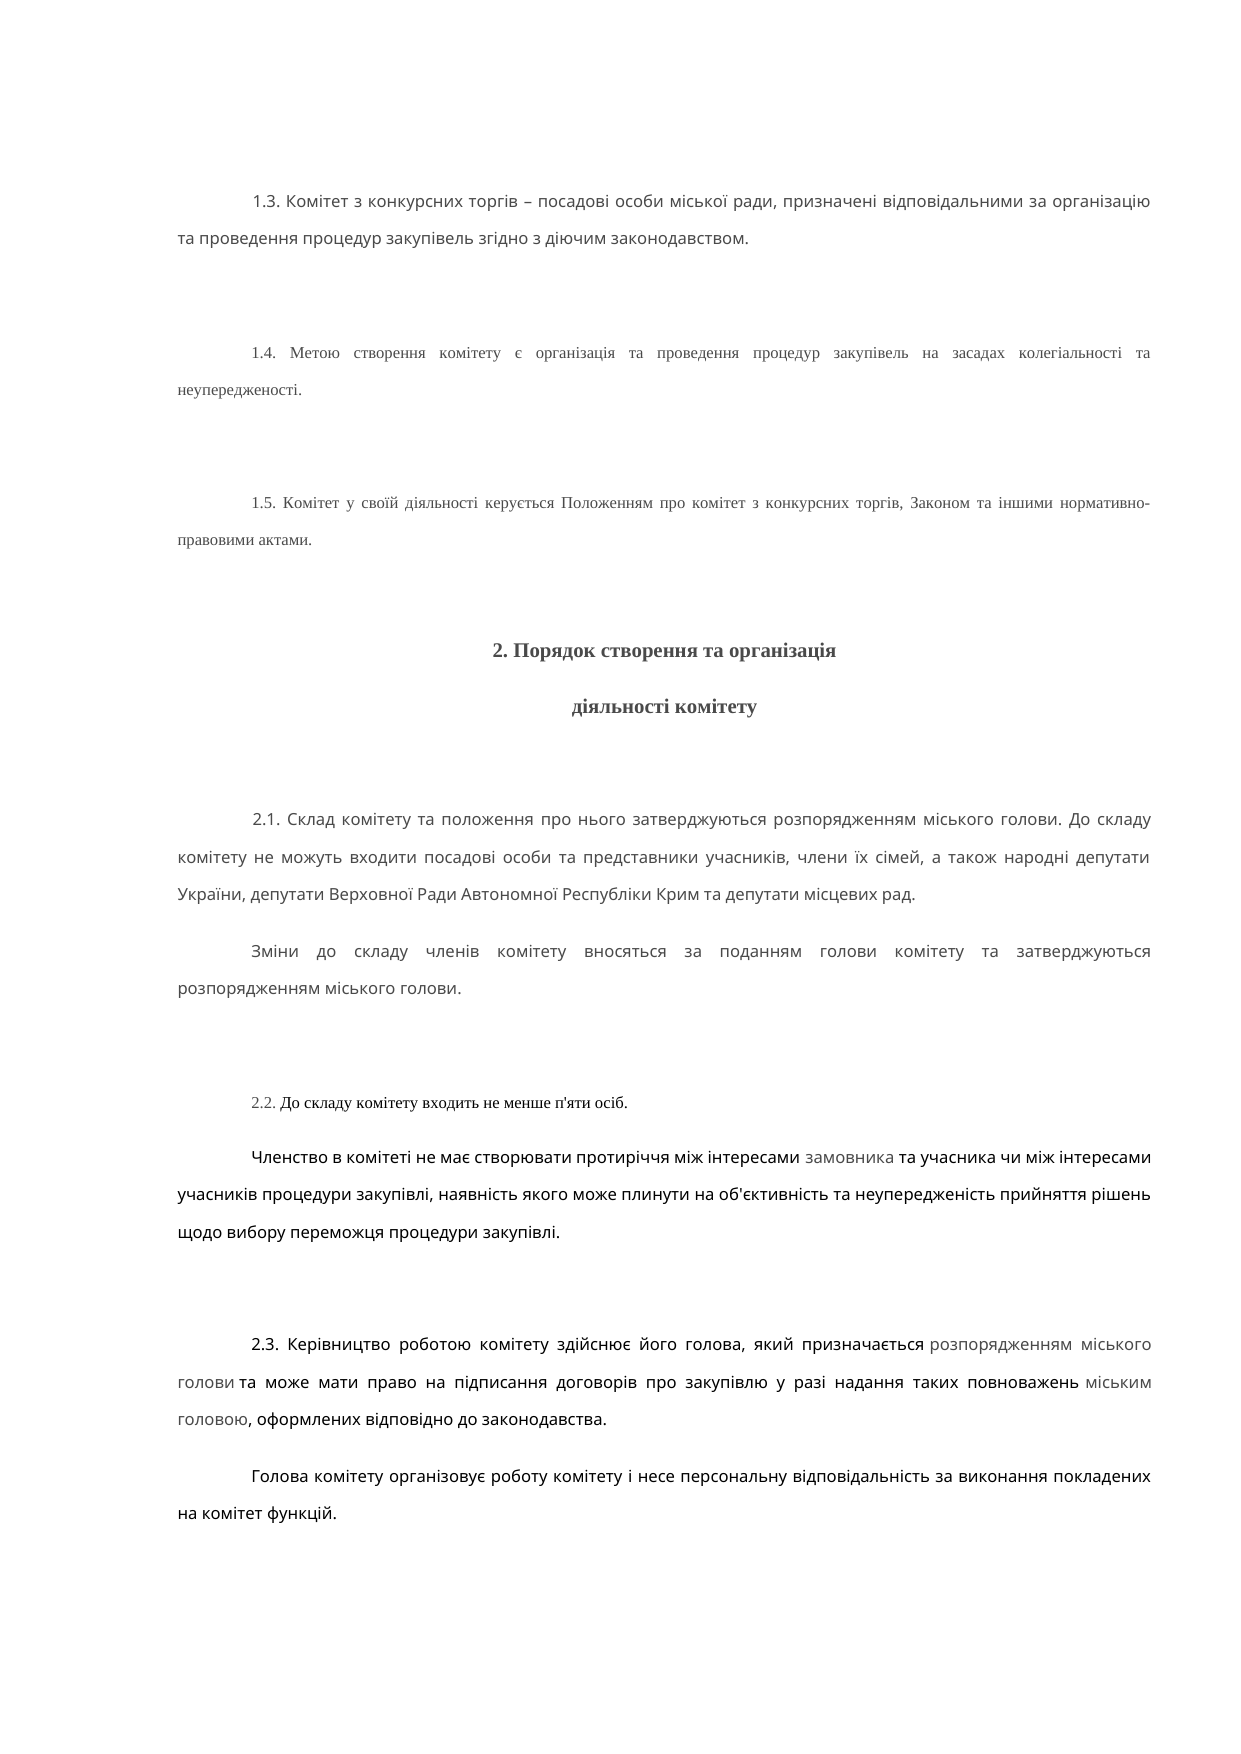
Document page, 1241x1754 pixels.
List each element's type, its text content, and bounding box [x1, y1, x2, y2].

text 1.5. Комітет у своїй діяльності керується Положенням про комітет з конкурсних торгів, Законом та іншими нормативно-правовими актами. [177, 474, 1152, 549]
text 2.3. Керівництво роботою комітету здійснює його голова, який призначається розпорядженням міського голови та може мати право на підписання договорів про закупівлю у разі надання таких повноважень міським головою, оформлених відповідно до законодавства. [177, 1318, 1152, 1431]
text 1.3. Комітет з конкурсних торгів – посадові особи міської ради, призначені відповідальними за організацію та проведення процедур закупівель згідно з діючим законодавством. [177, 174, 1152, 249]
text Членство в комітеті не має створювати протиріччя між інтересами замовника та учасника чи між інтересами учасників процедури закупівлі, наявність якого може плинути на об'єктивність та неупередженість прийняття рішень щодо вибору переможця процедури закупівлі. [177, 1131, 1152, 1243]
text 2.1. Склад комітету та положення про нього затверджуються розпорядженням міського голови. До складу комітету не можуть входити посадові особи та представники учасників, члени їх сімей, а також народні депутати України, депутати Верховної Ради Автономної Республіки Крим та депутати місцевих рад. [177, 793, 1152, 906]
text 2. Порядок створення та організація [177, 624, 1152, 662]
text 2.2. До складу комітету входить не менше п'яти осіб. [177, 1074, 1152, 1112]
text Зміни до складу членів комітету вносяться за поданням голови комітету та затверджуються розпорядженням міського голови. [177, 924, 1152, 999]
text діяльності комітету [177, 681, 1152, 718]
text 1.4. Метою створення комітету є організація та проведення процедур закупівель на засадах колегіальності та неупередженості. [177, 324, 1152, 399]
text Голова комітету організовує роботу комітету і несе персональну відповідальність за виконання покладених на комітет функцій. [177, 1449, 1152, 1524]
